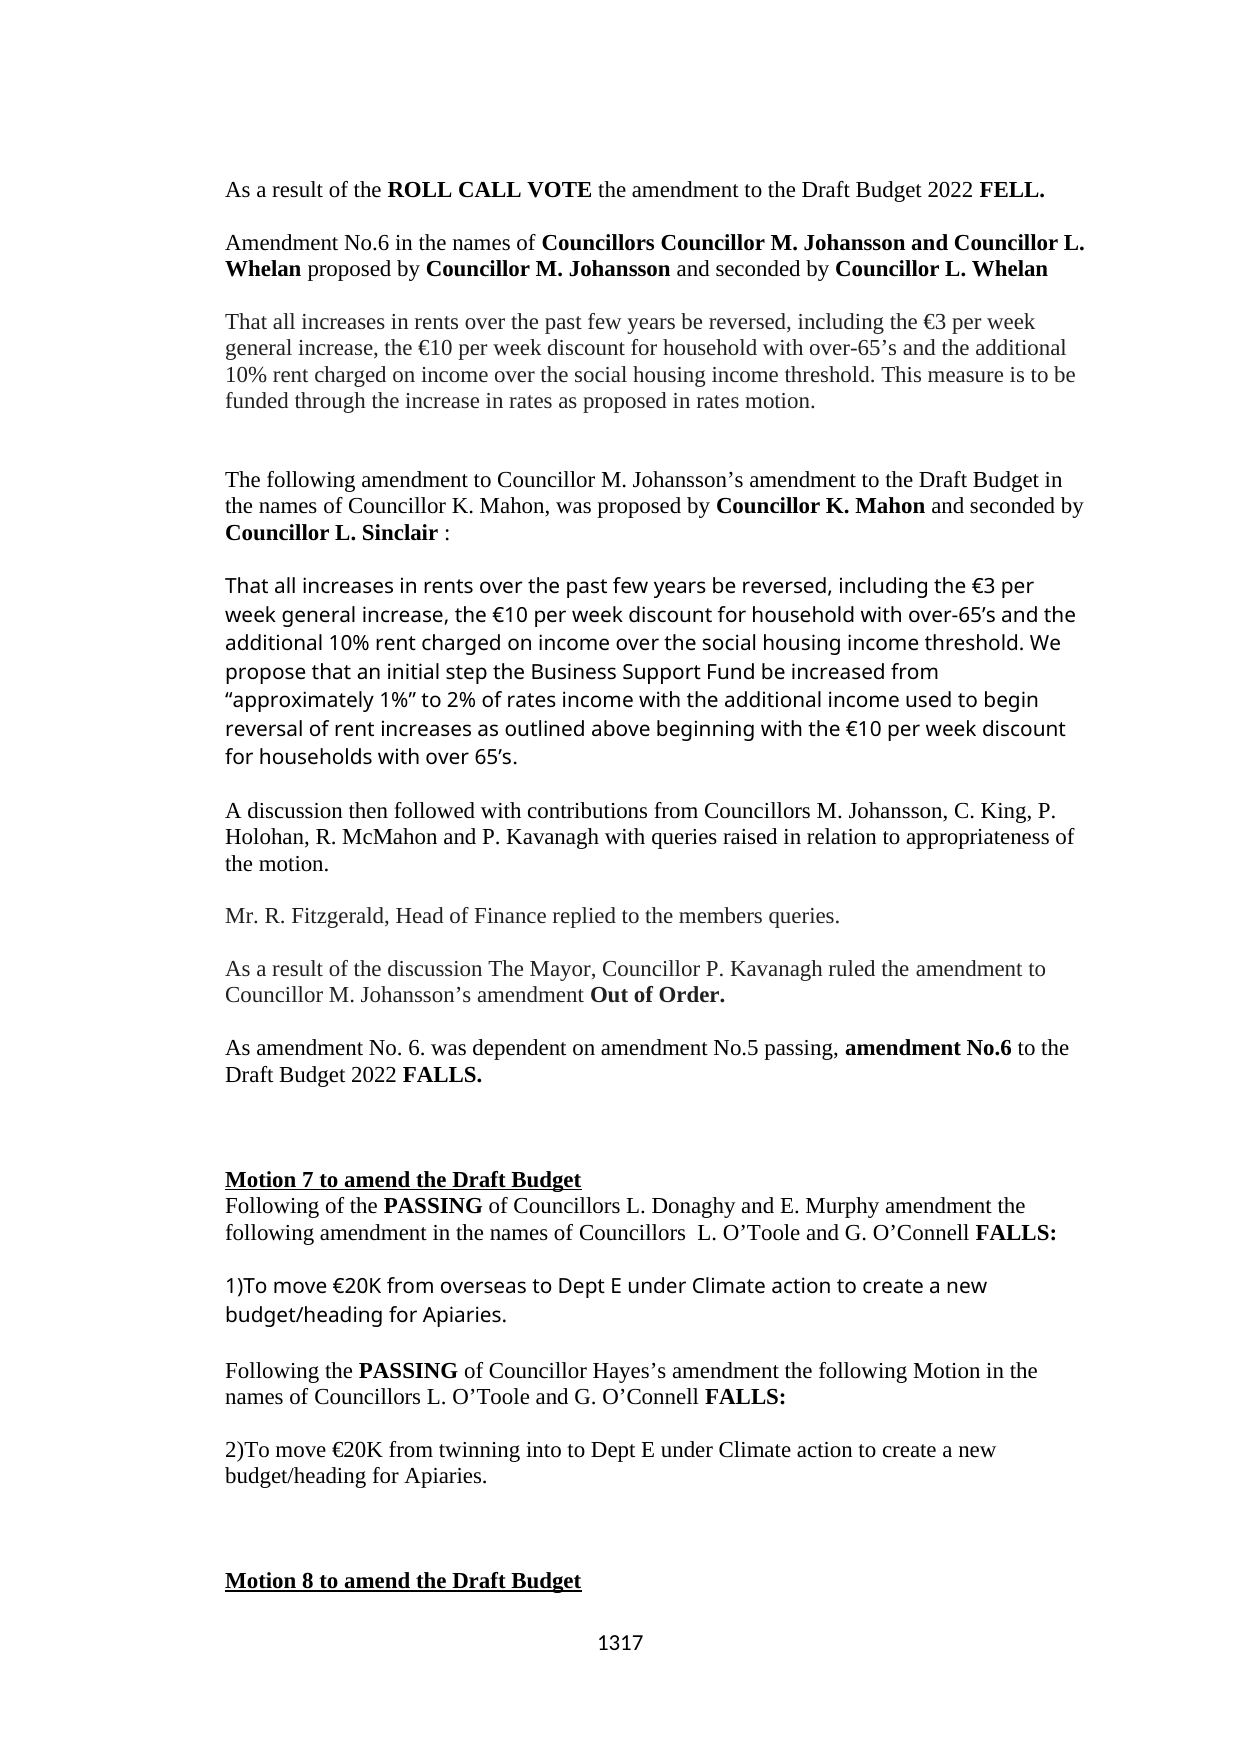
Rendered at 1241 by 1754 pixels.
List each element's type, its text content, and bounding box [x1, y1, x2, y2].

text Mr. R. Fitzgerald, Head of Finance replied to the members queries. [225, 902, 1090, 929]
text As a result of the ROLL CALL VOTE the amendment to the Draft Budget 2022 FELL. [225, 176, 1090, 203]
text 1)To move €20K from overseas to Dept E under Climate action to create a new budget/heading for Apiaries. [225, 1271, 1090, 1328]
list Following the PASSING of Councillor Hayes’s amendment the following Motion in the names of Councillors L. O’Toole and G. O’Connell FALLS: [225, 1357, 1090, 1409]
text Motion 7 to amend the Draft Budget [209, 1166, 1090, 1192]
text As amendment No. 6. was dependent on amendment No.5 passing, amendment No.6 to the Draft Budget 2022 FALLS. [225, 1034, 1090, 1087]
text A discussion then followed with contributions from Councillors M. Johansson, C. King, P. Holohan, R. McMahon and P. Kavanagh with queries raised in relation to appropriateness of the motion. [225, 797, 1090, 876]
text As a result of the discussion The Mayor, Councillor P. Kavanagh ruled the amendment to Councillor M. Johansson’s amendment Out of Order. [225, 955, 1090, 1008]
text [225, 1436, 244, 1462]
text Following of the PASSING of Councillors L. Donaghy and E. Murphy amendment the following amendment in the names of Councillors L. O’Toole and G. O’Connell FALLS: [225, 1192, 1090, 1245]
text 2)To move €20K from twinning into to Dept E under Climate action to create a new budget/heading for Apiaries. [488, 1436, 1090, 1488]
text That all increases in rents over the past few years be reversed, including the €3 per week general increase, the €10 per week discount for household with over-65’s and the additional 10% rent charged on income over the social housing income threshold. We propose that an initial step the Business Support Fund be increased from “approximately 1%” to 2% of rates income with the additional income used to begin reversal of rent increases as outlined above beginning with the €10 per week discount for households with over 65’s. [225, 572, 1090, 771]
text The following amendment to Councillor M. Johansson’s amendment to the Draft Budget in the names of Councillor K. Mahon, was proposed by Councillor K. Mahon and seconded by Councillor L. Sinclair : [225, 466, 1090, 545]
text That all increases in rents over the past few years be reversed, including the €3 per week general increase, the €10 per week discount for household with over-65’s and the additional 10% rent charged on income over the social housing income threshold. This measure is to be funded through the increase in rates as proposed in rates motion. [225, 308, 1090, 413]
list Amendment No.6 in the names of Councillors Councillor M. Johansson and Councillor L. Whelan proposed by Councillor M. Johansson and seconded by Councillor L. Whelan [225, 229, 1090, 282]
text Motion 8 to amend the Draft Budget [209, 1568, 1090, 1594]
